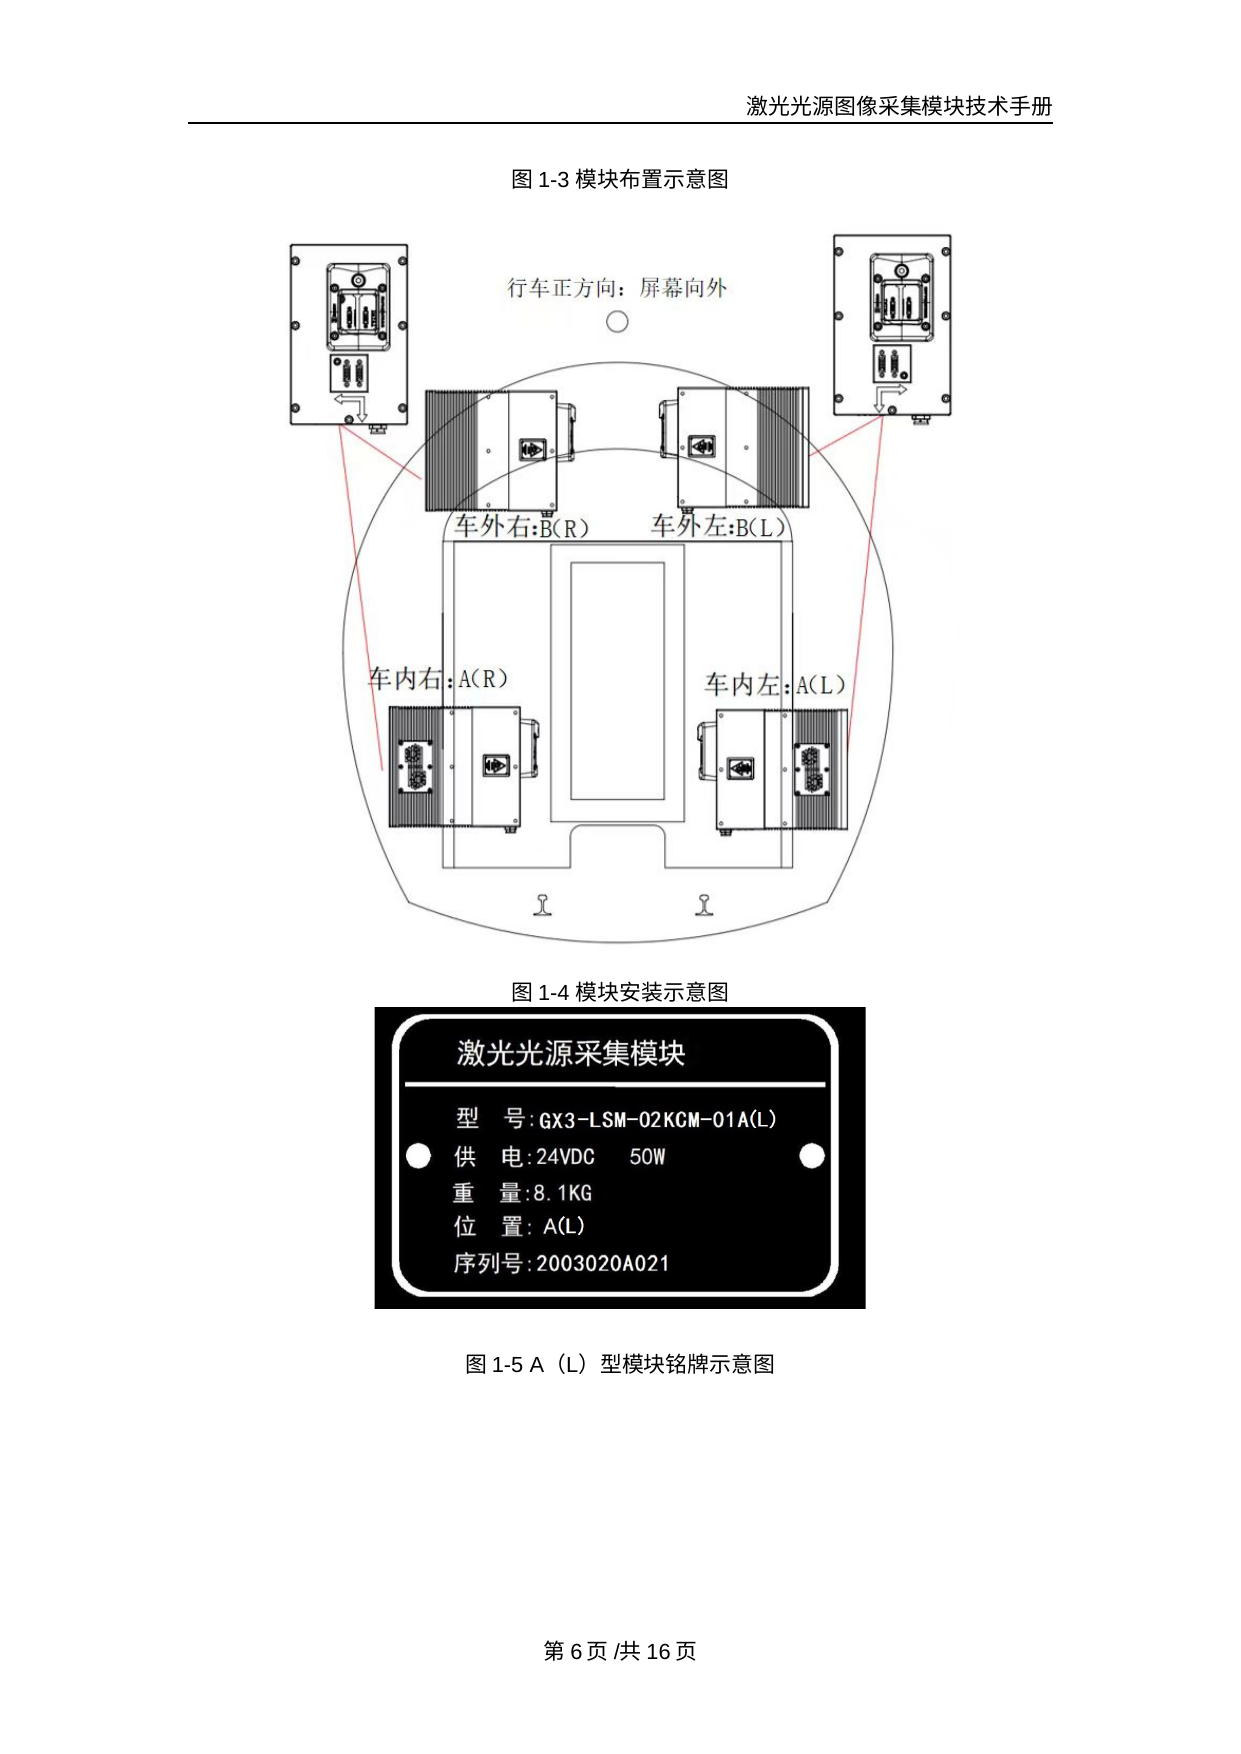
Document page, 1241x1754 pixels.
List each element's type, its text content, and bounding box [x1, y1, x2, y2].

text 图1-5 A（L）型模块铭牌示意图 [187, 1347, 1053, 1379]
text 图1-3 模块布置示意图 [187, 162, 1053, 194]
text 图1-4 模块安装示意图 [187, 974, 1053, 1007]
picture [374, 1007, 866, 1309]
picture [277, 227, 963, 952]
